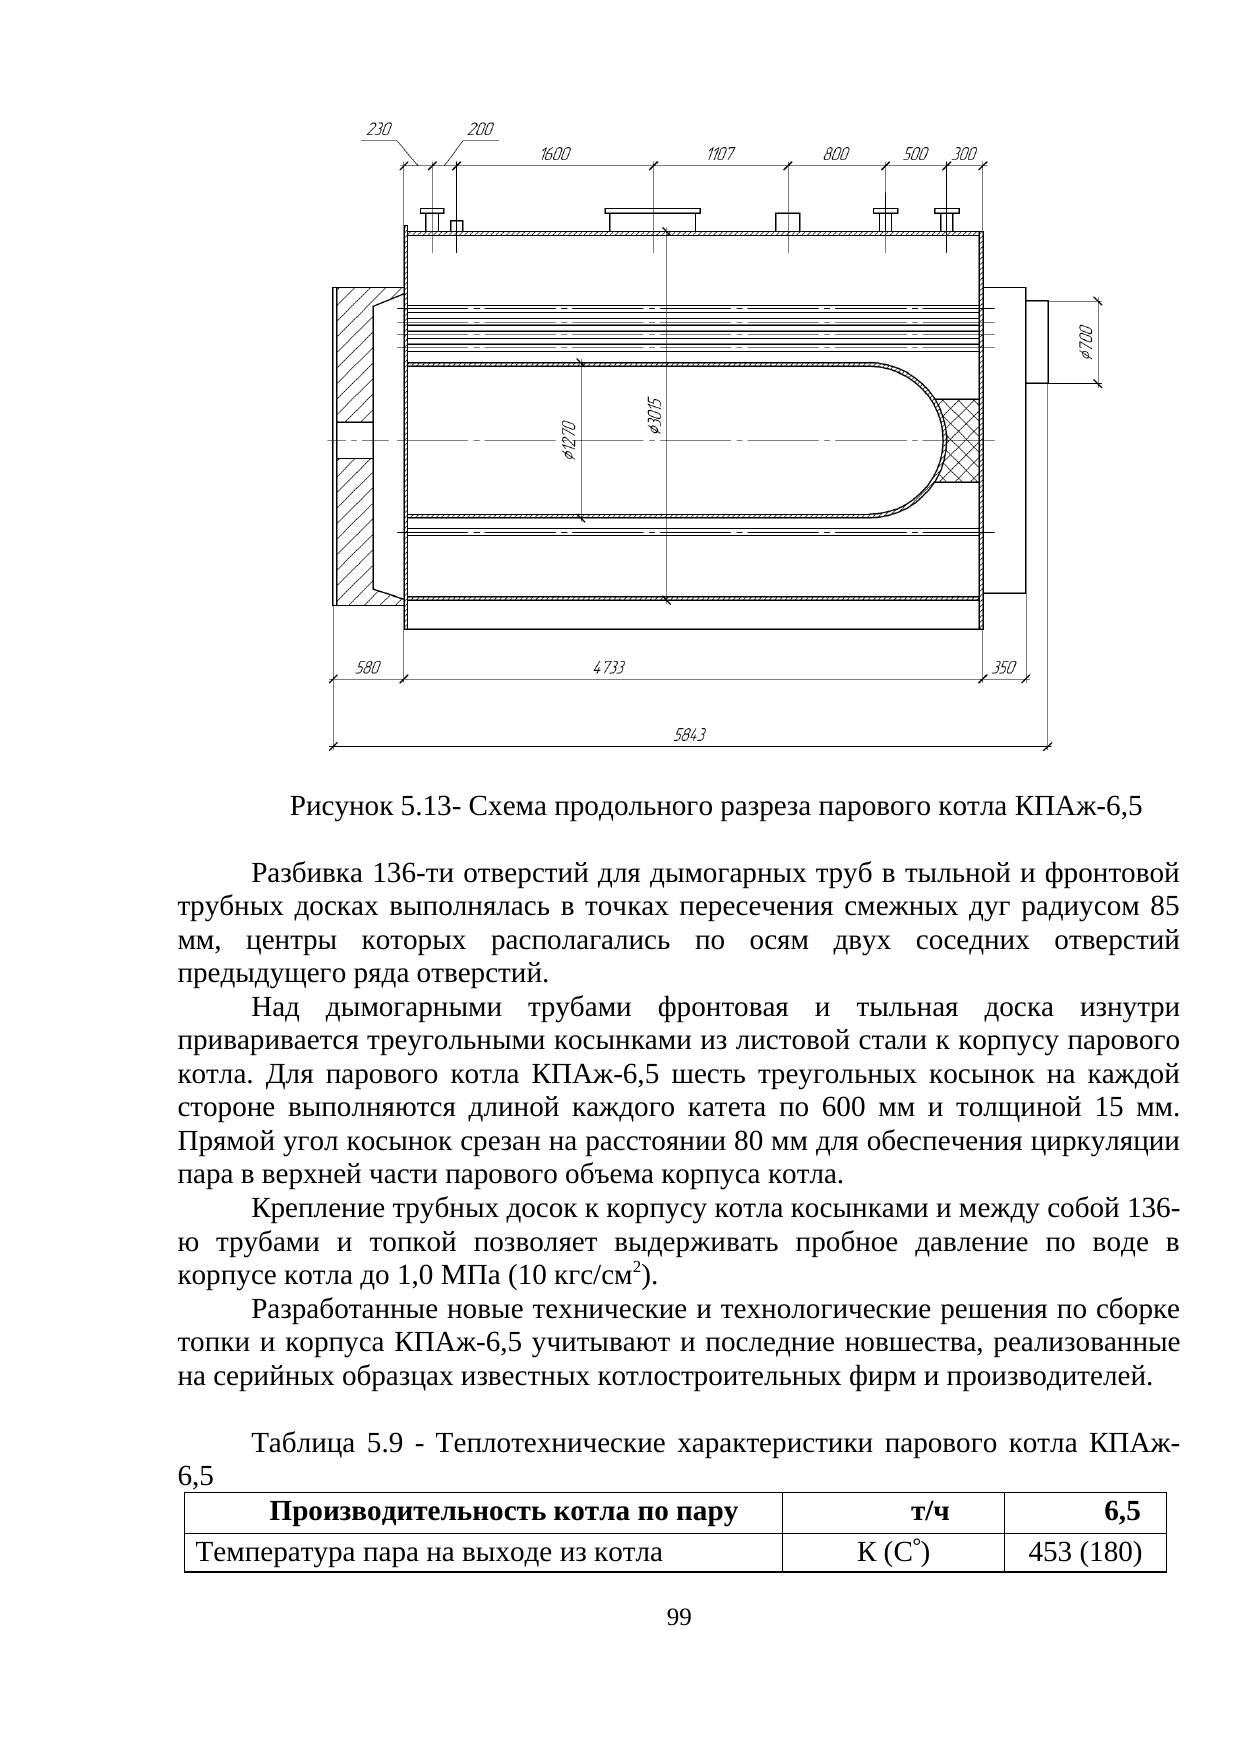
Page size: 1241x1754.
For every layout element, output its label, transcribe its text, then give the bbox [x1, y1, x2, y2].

text Разбивка 136-ти отверстий для дымогарных труб в тыльной и фронтовой трубных досках выполнялась в точках пересечения смежных дуг радиусом 85 мм, центры которых располагались по осям двух соседних отверстий предыдущего ряда отверстий. [177, 855, 1181, 989]
table_header т/ч [783, 1493, 1004, 1533]
text Рисунок 5.13- Схема продольного разреза парового котла КПАж-6,5 [177, 788, 1181, 821]
table_header Производительность котла по пару [185, 1493, 782, 1533]
table_header 6,5 [1005, 1493, 1166, 1533]
table_cell К (С) [783, 1534, 1004, 1571]
text Разработанные новые технические и технологические решения по сборке топки и корпуса КПАж-6,5 учитывают и последние новшества, реализованные на серийных образцах известных котлостроительных фирм и производителей. [177, 1291, 1181, 1391]
table_cell 453 (180) [1005, 1534, 1166, 1571]
text Крепление трубных досок к корпусу котла косынками и между собой 136-ю трубами и топкой позволяет выдерживать пробное давление по воде в корпусе котла до 1,0 МПа (10 кгс/см2). [177, 1190, 1181, 1291]
picture [327, 118, 1105, 754]
subtitle Таблица 5.9 - Теплотехнические характеристики парового котла КПАж-6,5 [177, 1425, 1181, 1492]
text Над дымогарными трубами фронтовая и тыльная доска изнутри приваривается треугольными косынками из листовой стали к корпусу парового котла. Для парового котла КПАж-6,5 шесть треугольных косынок на каждой стороне выполняются длиной каждого катета по 600 мм и толщиной 15 мм. Прямой угол косынок срезан на расстоянии 80 мм для обеспечения циркуляции пара в верхней части парового объема корпуса котла. [177, 989, 1181, 1190]
table_cell Температура пара на выходе из котла [185, 1534, 782, 1571]
